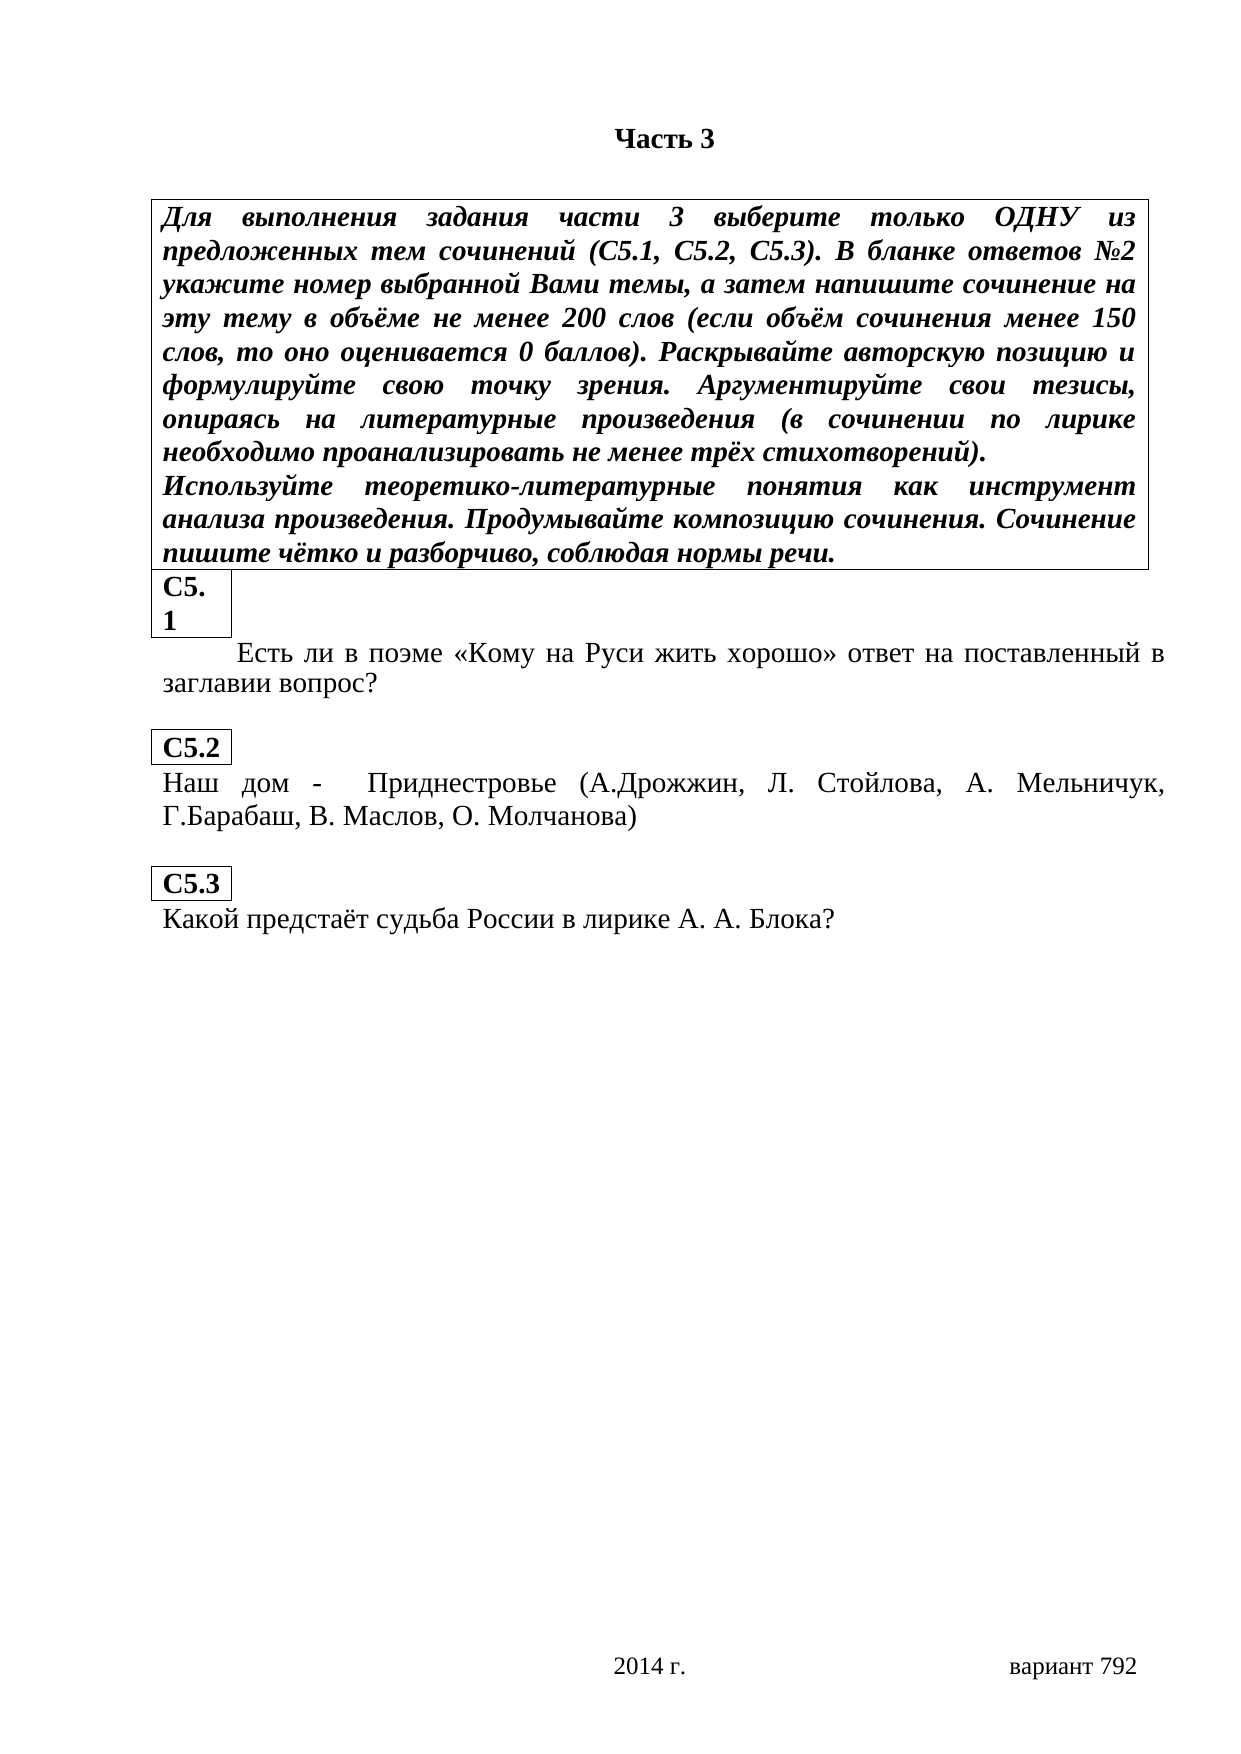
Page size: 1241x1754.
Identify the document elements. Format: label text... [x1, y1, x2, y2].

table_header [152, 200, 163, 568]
text Наш дом - Приднестровье (А.Дрожжин, Л. Стойлова, А. Мельничук, Г.Барабаш, В. Маслов, О. Молчанова) [162, 765, 1167, 832]
text Часть 3 [162, 121, 1167, 155]
text Какой предстаёт судьба России в лирике А. А. Блока? [162, 901, 1167, 935]
table_cell С5.1 [152, 570, 231, 637]
table_header С5.2 [152, 730, 231, 764]
table_header Для выполнения задания части 3 выберите только ОДНУ из предложенных тем сочинений (С5.1, С5.2, С5.3). В бланке ответов №2 укажите номер выбранной Вами темы, а затем напишите сочинение на эту тему в объёме не менее 200 слов (если объём сочинения менее 150 слов, то оно оценивается 0 баллов). Раскрывайте авторскую позицию и формулируйте свою точку зрения. Аргументируйте свои тезисы, опираясь на литературные произведения (в сочинении по лирике необходимо проанализировать не менее трёх стихотворений). Используйте теоретико-литературные понятия как инструмент анализа произведения. Продумывайте композицию сочинения. Сочинение пишите чётко и разборчиво, соблюдая нормы речи. [836, 200, 1148, 568]
table_header С5.3 [152, 867, 231, 900]
text Есть ли в поэме «Кому на Руси жить хорошо» ответ на поставленный в заглавии вопрос? [162, 638, 1167, 699]
